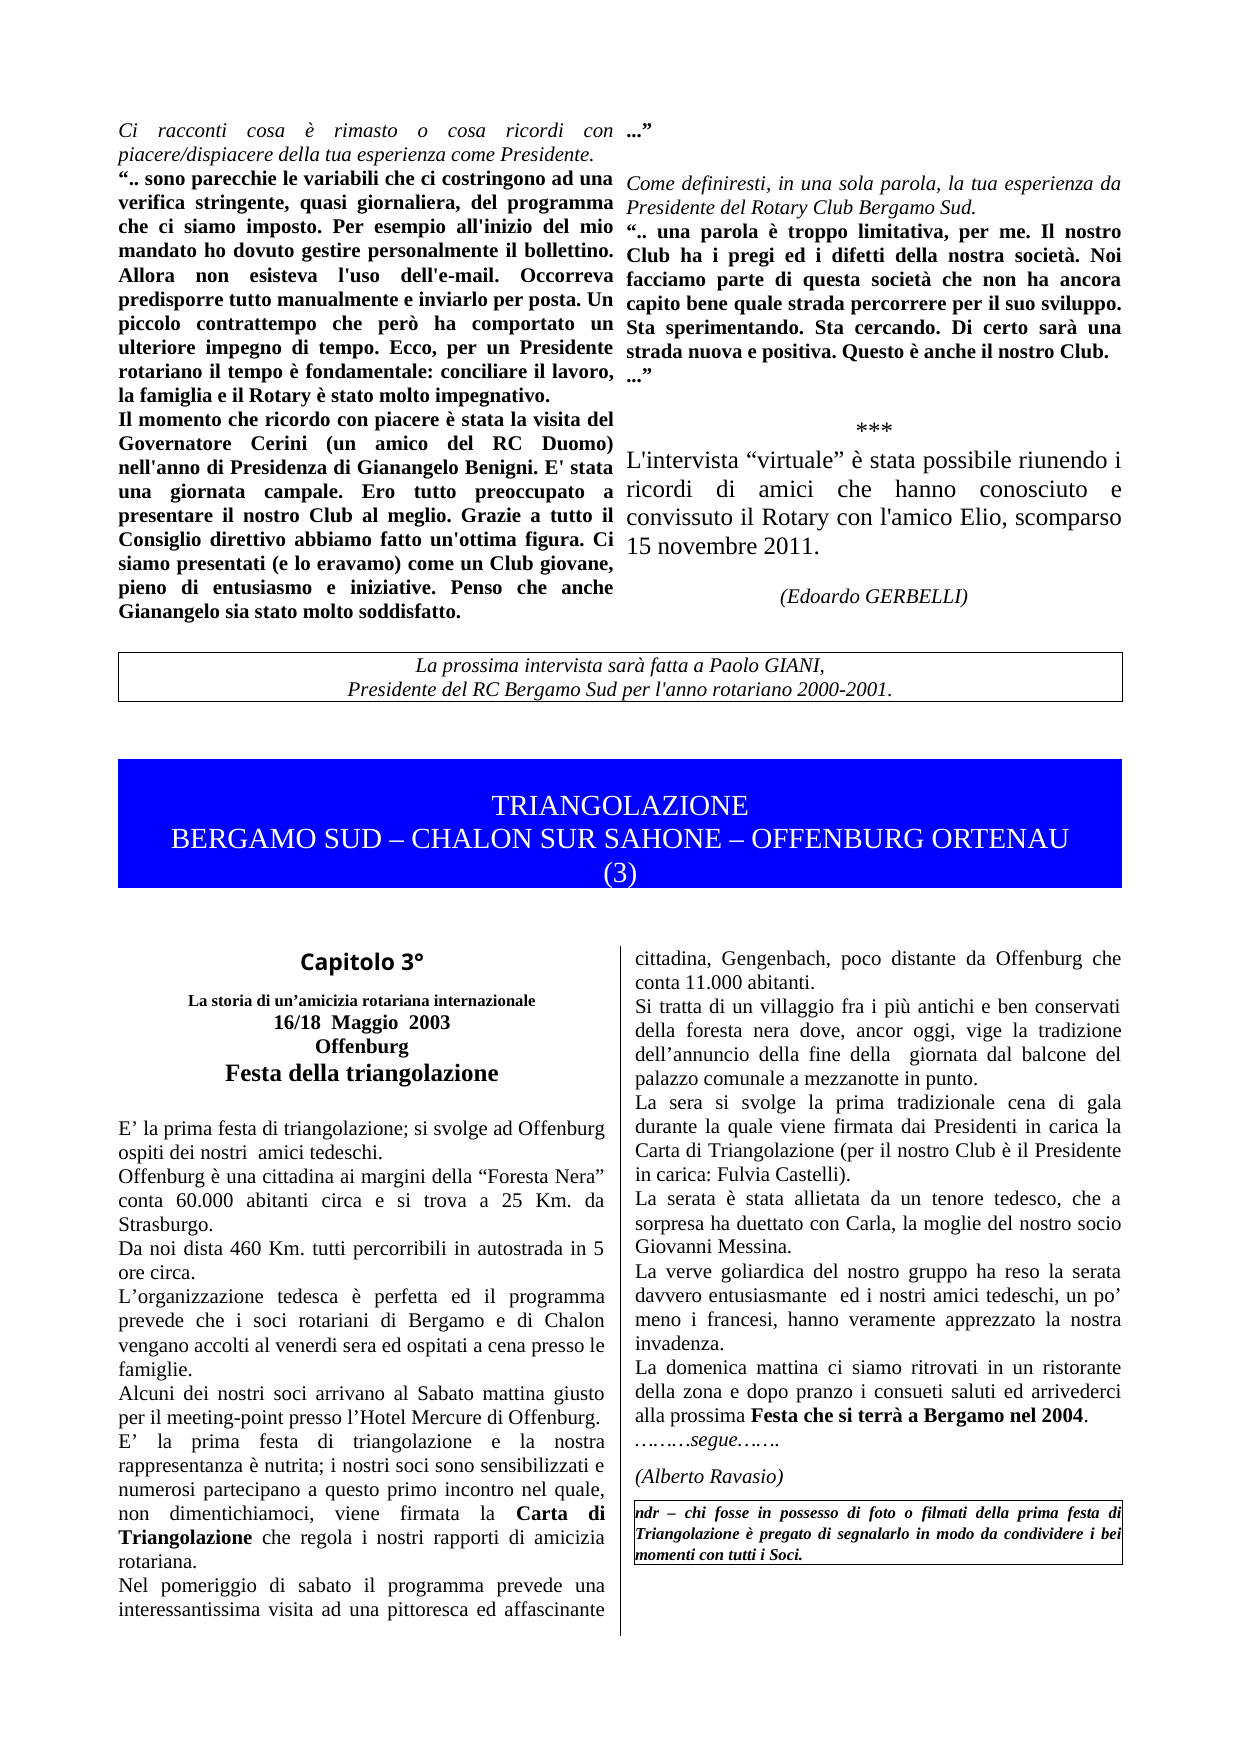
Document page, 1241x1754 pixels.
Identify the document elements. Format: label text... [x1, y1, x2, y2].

text Offenburg [118, 1034, 605, 1058]
text ...” [626, 118, 1122, 142]
text “.. una parola è troppo limitativa, per me. Il nostro Club ha i pregi ed i difetti della nostra società. Noi facciamo parte di questa società che non ha ancora capito bene quale strada percorrere per il suo sviluppo. Sta sperimentando. Sta cercando. Di certo sarà una strada nuova e positiva. Questo è anche il nostro Club. [626, 219, 1122, 363]
text “.. sono parecchie le variabili che ci costringono ad una verifica stringente, quasi giornaliera, del programma che ci siamo imposto. Per esempio all'inizio del mio mandato ho dovuto gestire personalmente il bollettino. Allora non esisteva l'uso dell'e-mail. Occorreva predisporre tutto manualmente e inviarlo per posta. Un piccolo contrattempo che però ha comportato un ulteriore impegno di tempo. Ecco, per un Presidente rotariano il tempo è fondamentale: conciliare il lavoro, la famiglia e il Rotary è stato molto impegnativo. [118, 166, 614, 407]
text Festa della triangolazione [118, 1058, 605, 1087]
text BERGAMO SUD – CHALON SUR SAHONE – OFFENBURG ORTENAU [118, 821, 1122, 855]
text (Edoardo GERBELLI) [626, 584, 1122, 608]
text Capitolo 3° [118, 946, 605, 977]
text 16/18 Maggio 2003 [118, 1010, 605, 1034]
text (3) [118, 855, 1122, 888]
text L’organizzazione tedesca è perfetta ed il programma prevede che i soci rotariani di Bergamo e di Chalon vengano accolti al venerdi sera ed ospitati a cena presso le famiglie. [118, 1284, 605, 1381]
text Come definiresti, in una sola parola, la tua esperienza da Presidente del Rotary Club Bergamo Sud. [626, 171, 1122, 219]
text Nel pomeriggio di sabato il programma prevede una interessantissima visita ad una pittoresca ed affascinante cittadina, Gengenbach, poco distante da Offenburg che conta 11.000 abitanti. [118, 1573, 605, 1621]
text La storia di un’amicizia rotariana internazionale [118, 989, 605, 1010]
text E’ la prima festa di triangolazione; si svolge ad Offenburg ospiti dei nostri amici tedeschi. [118, 1116, 605, 1164]
text ………segue……. [635, 1427, 1122, 1451]
text TRIANGOLAZIONE [118, 788, 1122, 821]
text E’ la prima festa di triangolazione e la nostra rappresentanza è nutrita; i nostri soci sono sensibilizzati e numerosi partecipano a questo primo incontro nel quale, non dimentichiamoci, viene firmata la Carta di Triangolazione che regola i nostri rapporti di amicizia rotariana. [118, 1429, 605, 1573]
text (Alberto Ravasio) [635, 1463, 1122, 1488]
text Ci racconti cosa è rimasto o cosa ricordi con piacere/dispiacere della tua esperienza come Presidente. [118, 118, 614, 166]
text ndr – chi fosse in possesso di foto o filmati della prima festa di Triangolazione è pregato di segnalarlo in modo da condividere i bei momenti con tutti i Soci. [635, 1501, 1122, 1564]
text La verve goliardica del nostro gruppo ha reso la serata davvero entusiasmante ed i nostri amici tedeschi, un po’ meno i francesi, hanno veramente apprezzato la nostra invadenza. [635, 1258, 1122, 1355]
text Nel pomeriggio di sabato il programma prevede una interessantissima visita ad una pittoresca ed affascinante cittadina, Gengenbach, poco distante da Offenburg che conta 11.000 abitanti. [635, 946, 1122, 994]
text La prossima intervista sarà fatta a Paolo GIANI, [119, 653, 1122, 676]
text Il momento che ricordo con piacere è stata la visita del Governatore Cerini (un amico del RC Duomo) nell'anno di Presidenza di Gianangelo Benigni. E' stata una giornata campale. Ero tutto preoccupato a presentare il nostro Club al meglio. Grazie a tutto il Consiglio direttivo abbiamo fatto un'ottima figura. Ci siamo presentati (e lo eravamo) come un Club giovane, pieno di entusiasmo e iniziative. Penso che anche Gianangelo sia stato molto soddisfatto. [118, 407, 614, 623]
text Si tratta di un villaggio fra i più antichi e ben conservati della foresta nera dove, ancor oggi, vige la tradizione dell’annuncio della fine della giornata dal balcone del palazzo comunale a mezzanotte in punto. [635, 994, 1122, 1090]
text *** [626, 416, 1122, 445]
text La domenica mattina ci siamo ritrovati in un ristorante della zona e dopo pranzo i consueti saluti ed arrivederci alla prossima Festa che si terrà a Bergamo nel 2004. [635, 1355, 1122, 1427]
text L'intervista “virtuale” è stata possibile riunendo i ricordi di amici che hanno conosciuto e convissuto il Rotary con l'amico Elio, scomparso 15 novembre 2011. [626, 445, 1122, 560]
text Alcuni dei nostri soci arrivano al Sabato mattina giusto per il meeting-point presso l’Hotel Mercure di Offenburg. [118, 1381, 605, 1429]
text La sera si svolge la prima tradizionale cena di gala durante la quale viene firmata dai Presidenti in carica la Carta di Triangolazione (per il nostro Club è il Presidente in carica: Fulvia Castelli). [635, 1090, 1122, 1186]
text Offenburg è una cittadina ai margini della “Foresta Nera” conta 60.000 abitanti circa e si trova a 25 Km. da Strasburgo. [118, 1164, 605, 1236]
text ...” [626, 363, 1122, 387]
text La serata è stata allietata da un tenore tedesco, che a sorpresa ha duettato con Carla, la moglie del nostro socio Giovanni Messina. [635, 1186, 1122, 1258]
text Presidente del RC Bergamo Sud per l'anno rotariano 2000-2001. [119, 676, 1122, 701]
text Da noi dista 460 Km. tutti percorribili in autostrada in 5 ore circa. [118, 1236, 605, 1284]
